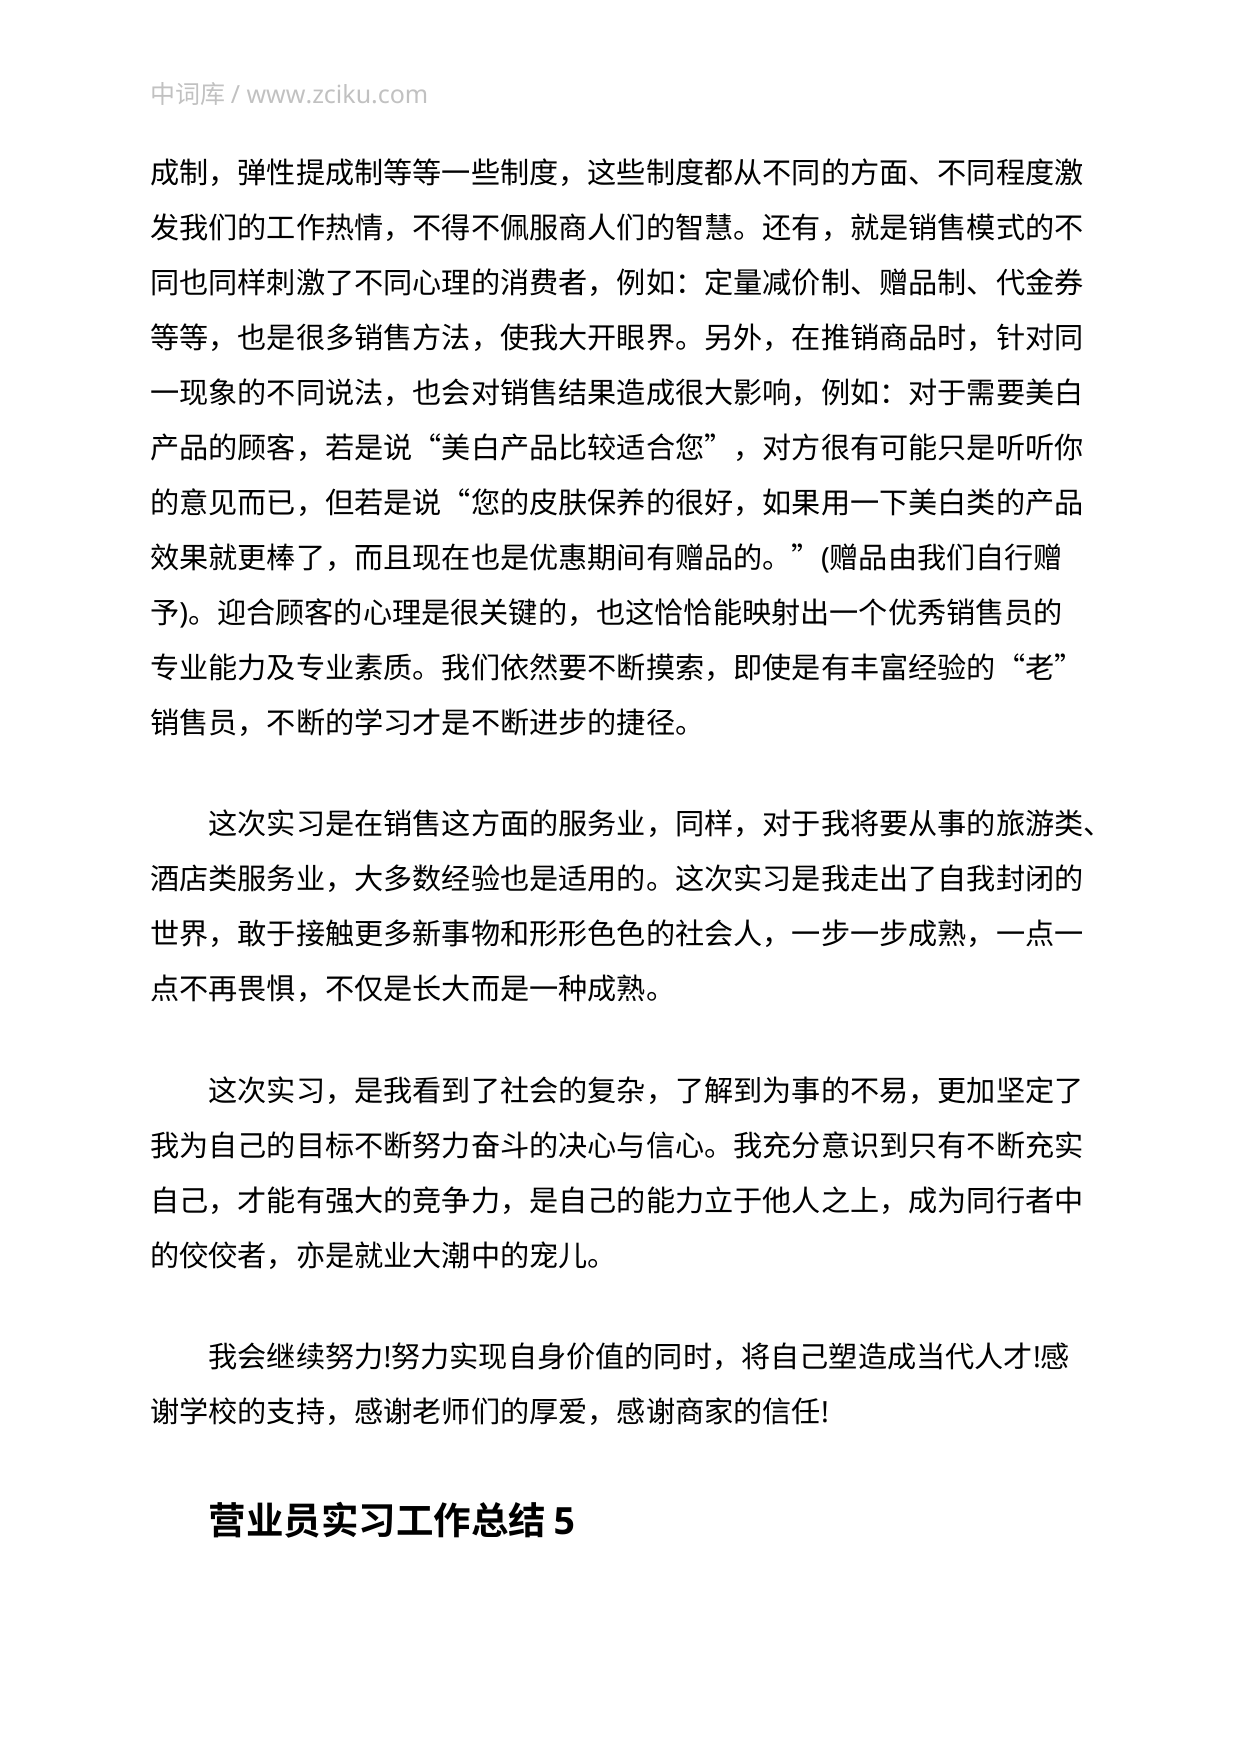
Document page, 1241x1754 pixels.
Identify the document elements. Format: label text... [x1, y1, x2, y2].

text 营业员实习工作总结5 [150, 1491, 1090, 1545]
text 这次实习，是我看到了社会的复杂，了解到为事的不易，更加坚定了我为自己的目标不断努力奋斗的决心与信心。我充分意识到只有不断充实自己，才能有强大的竞争力，是自己的能力立于他人之上，成为同行者中的佼佼者，亦是就业大潮中的宠儿。 [150, 1067, 1090, 1274]
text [150, 150, 1090, 741]
text 这次实习是在销售这方面的服务业，同样，对于我将要从事的旅游类、酒店类服务业，大多数经验也是适用的。这次实习是我走出了自我封闭的世界，敢于接触更多新事物和形形色色的社会人，一步一步成熟，一点一点不再畏惧，不仅是长大而是一种成熟。 [150, 801, 1090, 1008]
text 我会继续努力!努力实现自身价值的同时，将自己塑造成当代人才!感谢学校的支持，感谢老师们的厚爱，感谢商家的信任! [150, 1334, 1090, 1431]
